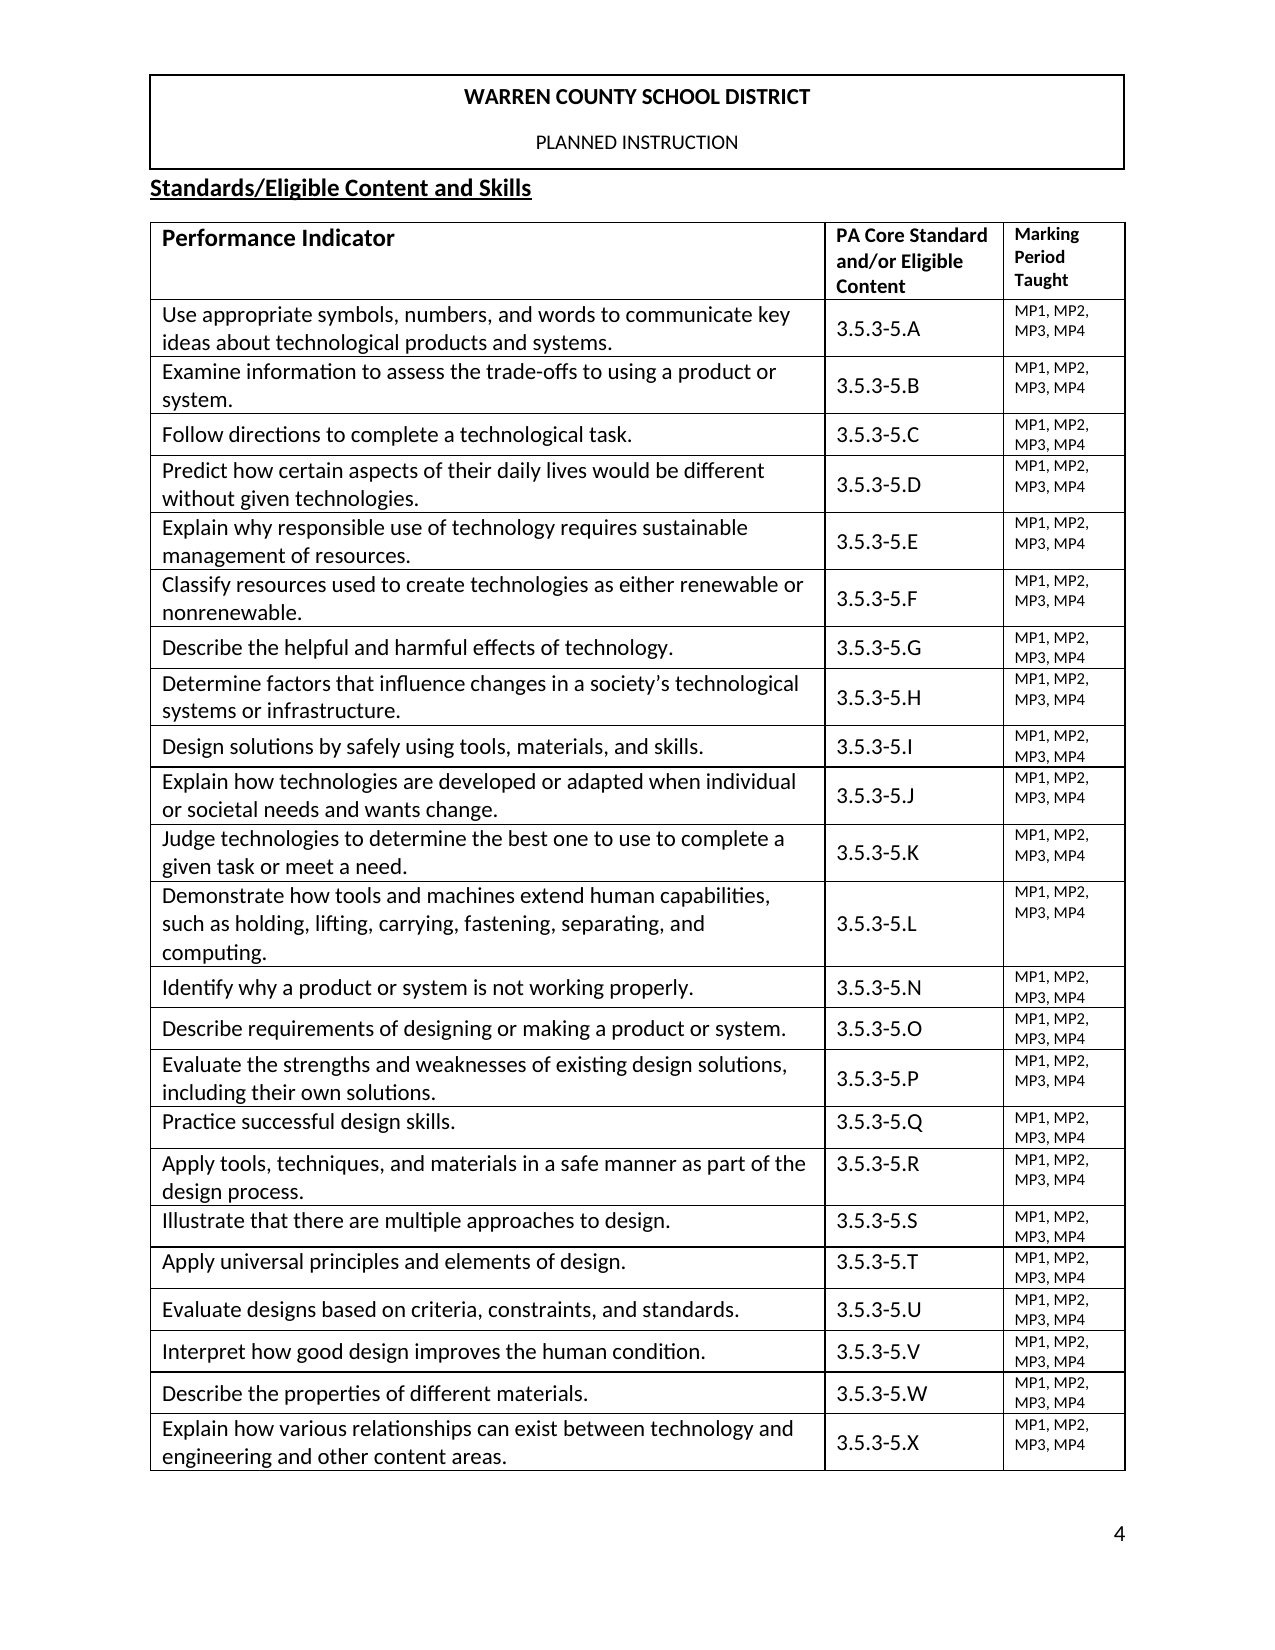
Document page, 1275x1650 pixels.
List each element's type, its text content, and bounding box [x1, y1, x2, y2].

table_cell Design solutions by safely using tools, materials, and skills. [151, 726, 824, 766]
table_cell Describe the helpful and harmful effects of technology. [151, 627, 824, 668]
table_cell MP1, MP2, MP3, MP4 [1004, 1248, 1124, 1288]
table_cell 3.5.3-5.J [826, 768, 1003, 823]
table_cell MP1, MP2, MP3, MP4 [1004, 1289, 1124, 1330]
table_cell Demonstrate how tools and machines extend human capabilities, such as holding, lifting, carrying, fastening, separating, and computing. [151, 882, 824, 966]
table_cell 3.5.3-5.T [826, 1248, 1003, 1288]
table_cell MP1, MP2, MP3, MP4 [1004, 1149, 1124, 1205]
table_cell Use appropriate symbols, numbers, and words to communicate key ideas about technological products and systems. [151, 300, 824, 356]
table_cell 3.5.3-5.G [826, 627, 1003, 668]
table_cell 3.5.3-5.S [826, 1206, 1003, 1246]
table_cell Classify resources used to create technologies as either renewable or nonrenewable. [151, 570, 824, 626]
table_cell MP1, MP2, MP3, MP4 [1004, 669, 1124, 725]
table_cell MP1, MP2, MP3, MP4 [1004, 513, 1124, 569]
table_cell MP1, MP2, MP3, MP4 [1004, 300, 1124, 356]
table_cell Describe the properties of different materials. [151, 1373, 824, 1413]
table_cell Evaluate the strengths and weaknesses of existing design solutions, including their own solutions. [151, 1050, 824, 1106]
table_cell MP1, MP2, MP3, MP4 [1004, 414, 1124, 455]
table_cell MP1, MP2, MP3, MP4 [1004, 456, 1124, 512]
table_cell Practice successful design skills. [151, 1107, 824, 1148]
table_cell 3.5.3-5.B [826, 357, 1003, 413]
table_cell Illustrate that there are multiple approaches to design. [151, 1206, 824, 1246]
table_cell MP1, MP2, MP3, MP4 [1004, 825, 1124, 881]
table_header PA Core Standard and/or Eligible Content [826, 223, 1003, 299]
table_cell Apply tools, techniques, and materials in a safe manner as part of the design process. [151, 1149, 824, 1205]
table_cell Follow directions to complete a technological task. [151, 414, 824, 455]
table_cell Explain how various relationships can exist between technology and engineering and other content areas. [151, 1414, 824, 1470]
table_cell MP1, MP2, MP3, MP4 [1004, 726, 1124, 766]
table_cell 3.5.3-5.X [826, 1414, 1003, 1470]
table_cell MP1, MP2, MP3, MP4 [1004, 1414, 1124, 1470]
table_cell Evaluate designs based on criteria, constraints, and standards. [151, 1289, 824, 1330]
table_cell MP1, MP2, MP3, MP4 [1004, 570, 1124, 626]
table_cell Explain how technologies are developed or adapted when individual or societal needs and wants change. [151, 768, 824, 823]
table_cell 3.5.3-5.I [826, 726, 1003, 766]
table_cell 3.5.3-5.E [826, 513, 1003, 569]
table_cell Describe requirements of designing or making a product or system. [151, 1008, 824, 1049]
table_header Performance Indicator [151, 223, 824, 299]
table_cell Identify why a product or system is not working properly. [151, 967, 824, 1007]
table_cell MP1, MP2, MP3, MP4 [1004, 1206, 1124, 1246]
table_cell MP1, MP2, MP3, MP4 [1004, 1373, 1124, 1413]
table_cell MP1, MP2, MP3, MP4 [1004, 1008, 1124, 1049]
table_cell 3.5.3-5.L [826, 882, 1003, 966]
table_cell MP1, MP2, MP3, MP4 [1004, 768, 1124, 823]
text Standards/Eligible Content and Skills [150, 172, 1125, 202]
table_cell MP1, MP2, MP3, MP4 [1004, 882, 1124, 966]
table_cell Judge technologies to determine the best one to use to complete a given task or meet a need. [151, 825, 824, 881]
table_cell 3.5.3-5.A [826, 300, 1003, 356]
table_cell 3.5.3-5.P [826, 1050, 1003, 1106]
table_cell MP1, MP2, MP3, MP4 [1004, 1050, 1124, 1106]
table_cell Explain why responsible use of technology requires sustainable management of resources. [151, 513, 824, 569]
table_cell Predict how certain aspects of their daily lives would be different without given technologies. [151, 456, 824, 512]
table_cell 3.5.3-5.R [826, 1149, 1003, 1205]
table_cell Examine information to assess the trade-offs to using a product or system. [151, 357, 824, 413]
table_cell 3.5.3-5.Q [826, 1107, 1003, 1148]
table_cell 3.5.3-5.V [826, 1331, 1003, 1371]
table_cell 3.5.3-5.W [826, 1373, 1003, 1413]
table_header Marking Period Taught [1004, 223, 1124, 299]
table_cell MP1, MP2, MP3, MP4 [1004, 627, 1124, 668]
table_cell MP1, MP2, MP3, MP4 [1004, 1107, 1124, 1148]
table_cell Determine factors that influence changes in a society’s technological systems or infrastructure. [151, 669, 824, 725]
table_cell Interpret how good design improves the human condition. [151, 1331, 824, 1371]
table_cell MP1, MP2, MP3, MP4 [1004, 357, 1124, 413]
table_cell Apply universal principles and elements of design. [151, 1248, 824, 1288]
table_cell 3.5.3-5.C [826, 414, 1003, 455]
table_cell MP1, MP2, MP3, MP4 [1004, 967, 1124, 1007]
table_cell 3.5.3-5.U [826, 1289, 1003, 1330]
table_cell 3.5.3-5.H [826, 669, 1003, 725]
table_cell 3.5.3-5.K [826, 825, 1003, 881]
table_cell MP1, MP2, MP3, MP4 [1004, 1331, 1124, 1371]
table_cell 3.5.3-5.N [826, 967, 1003, 1007]
table_cell 3.5.3-5.D [826, 456, 1003, 512]
table_cell 3.5.3-5.O [826, 1008, 1003, 1049]
table_cell 3.5.3-5.F [826, 570, 1003, 626]
